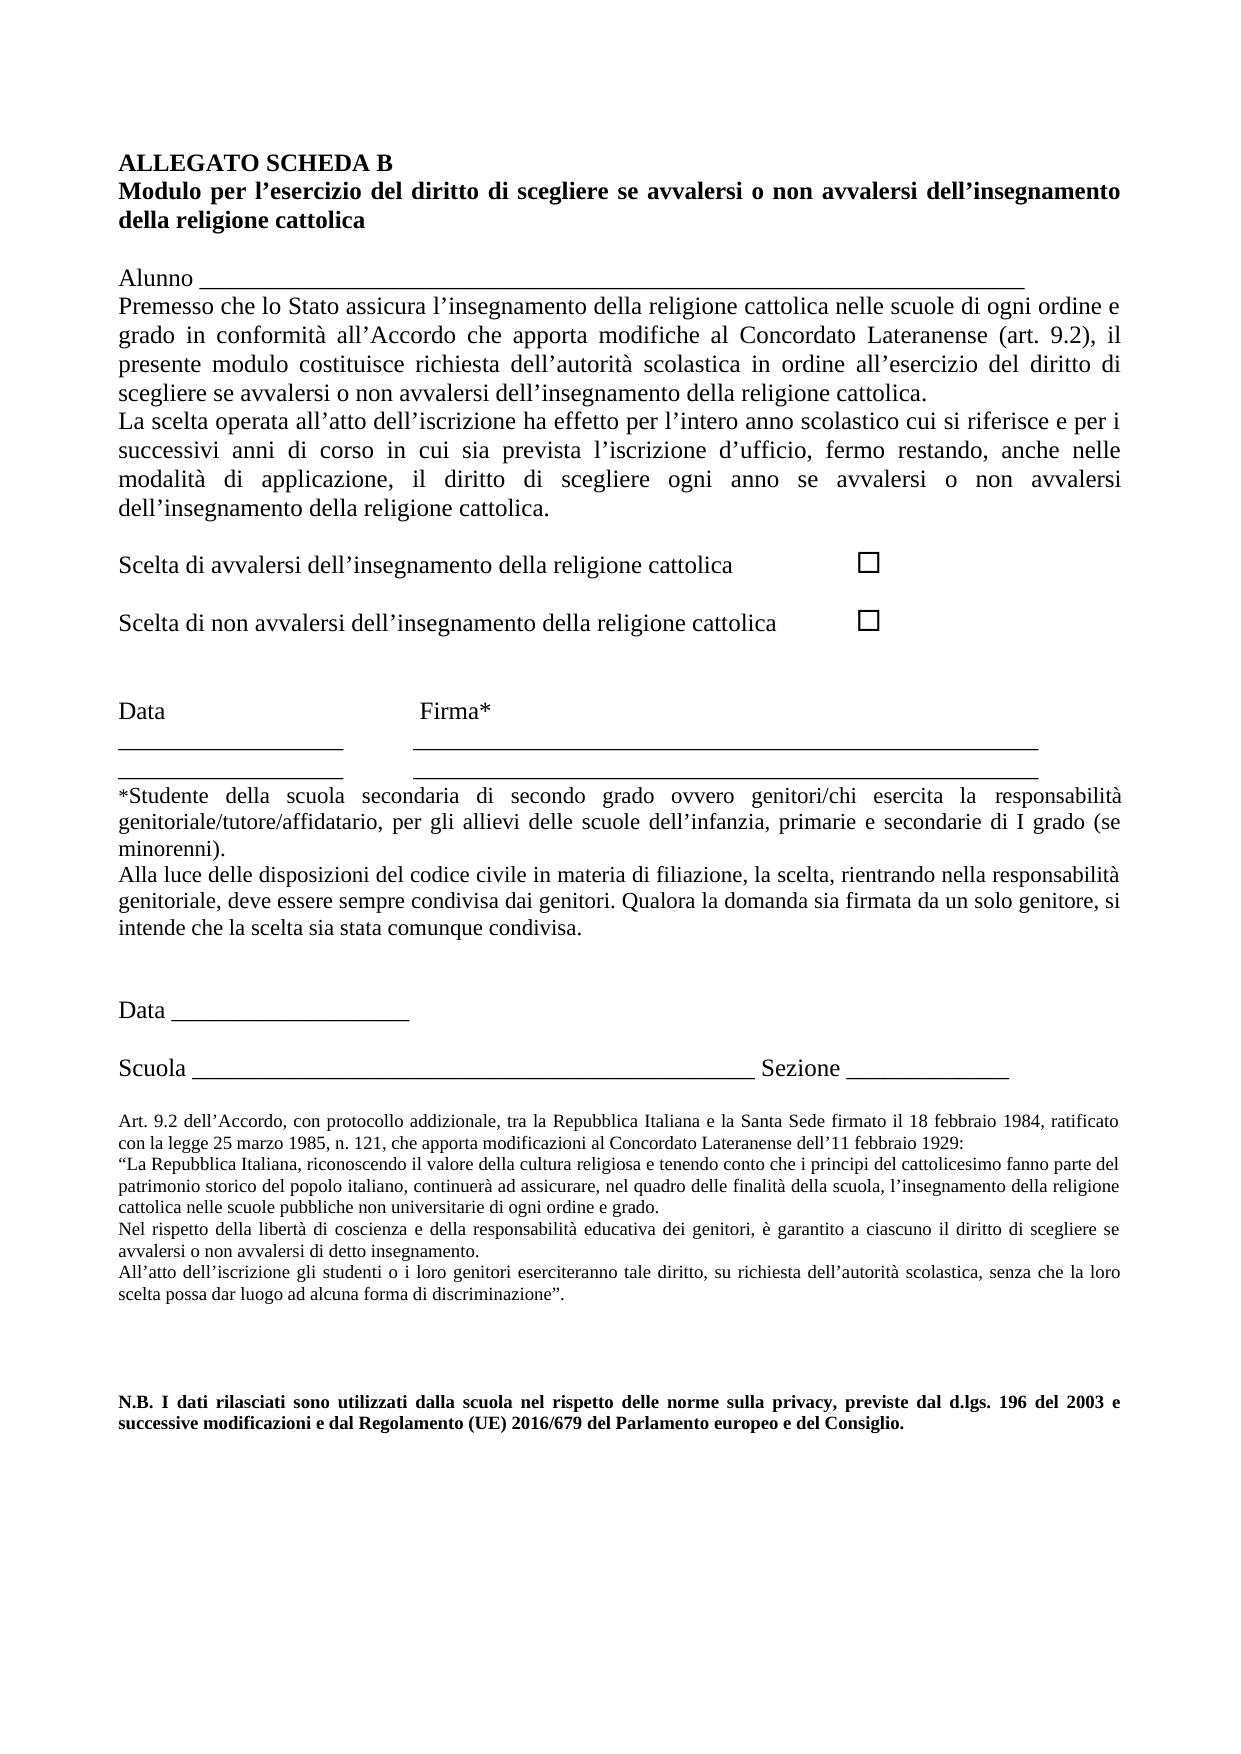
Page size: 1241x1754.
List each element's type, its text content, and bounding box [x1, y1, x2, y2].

text La scelta operata all’atto dell’iscrizione ha effetto per l’intero anno scolastico cui si riferisce e per i successivi anni di corso in cui sia prevista l’iscrizione d’ufficio, fermo restando, anche nelle modalità di applicazione, il diritto di scegliere ogni anno se avvalersi o non avvalersi dell’insegnamento della religione cattolica. [118, 406, 1122, 521]
text Art. 9.2 dell’Accordo, con protocollo addizionale, tra la Repubblica Italiana e la Santa Sede firmato il 18 febbraio 1984, ratificato con la legge 25 marzo 1985, n. 121, che apporta modificazioni al Concordato Lateranense dell’11 febbraio 1929: [118, 1110, 1122, 1153]
text Nel rispetto della libertà di coscienza e della responsabilità educativa dei genitori, è garantito a ciascuno il diritto di scegliere se avvalersi o non avvalersi di detto insegnamento. [118, 1218, 1122, 1261]
text Scelta di non avvalersi dell’insegnamento della religione cattolica [118, 608, 1122, 638]
text Scuola _____________________________________________ Sezione _____________ [118, 1053, 1122, 1081]
text All’atto dell’iscrizione gli studenti o i loro genitori eserciteranno tale diritto, su richiesta dell’autorità scolastica, senza che la loro scelta possa dar luogo ad alcuna forma di discriminazione”. [118, 1261, 1122, 1304]
text ALLEGATO SCHEDA B [118, 148, 1122, 176]
text N.B. I dati rilasciati sono utilizzati dalla scuola nel rispetto delle norme sulla privacy, previste dal d.lgs. 196 del 2003 e successive modificazioni e dal Regolamento (UE) 2016/679 del Parlamento europeo e del Consiglio. [118, 1391, 1122, 1434]
text Premesso che lo Stato assicura l’insegnamento della religione cattolica nelle scuole di ogni ordine e grado in conformità all’Accordo che apporta modifiche al Concordato Lateranense (art. 9.2), il presente modulo costituisce richiesta dell’autorità scolastica in ordine all’esercizio del diritto di scegliere se avvalersi o non avvalersi dell’insegnamento della religione cattolica. [118, 291, 1122, 406]
text Modulo per l’esercizio del diritto di scegliere se avvalersi o non avvalersi dell’insegnamento della religione cattolica [118, 176, 1122, 234]
text __________________ __________________________________________________ [118, 724, 1122, 753]
text *Studente della scuola secondaria di secondo grado ovvero genitori/chi esercita la responsabilità genitoriale/tutore/affidatario, per gli allievi delle scuole dell’infanzia, primarie e secondarie di I grado (se minorenni). [118, 782, 1122, 861]
text __________________ __________________________________________________ [118, 753, 1122, 782]
text Data Firma* [118, 696, 1122, 724]
text Alla luce delle disposizioni del codice civile in materia di filiazione, la scelta, rientrando nella responsabilità genitoriale, deve essere sempre condivisa dai genitori. Qualora la domanda sia firmata da un solo genitore, si intende che la scelta sia stata comunque condivisa. [118, 861, 1122, 940]
text Alunno __________________________________________________________________ [118, 263, 1122, 291]
text Data ___________________ [118, 995, 1122, 1024]
text “La Repubblica Italiana, riconoscendo il valore della cultura religiosa e tenendo conto che i principi del cattolicesimo fanno parte del patrimonio storico del popolo italiano, continuerà ad assicurare, nel quadro delle finalità della scuola, l’insegnamento della religione cattolica nelle scuole pubbliche non universitarie di ogni ordine e grado. [118, 1153, 1122, 1218]
text Scelta di avvalersi dell’insegnamento della religione cattolica [118, 550, 1122, 580]
